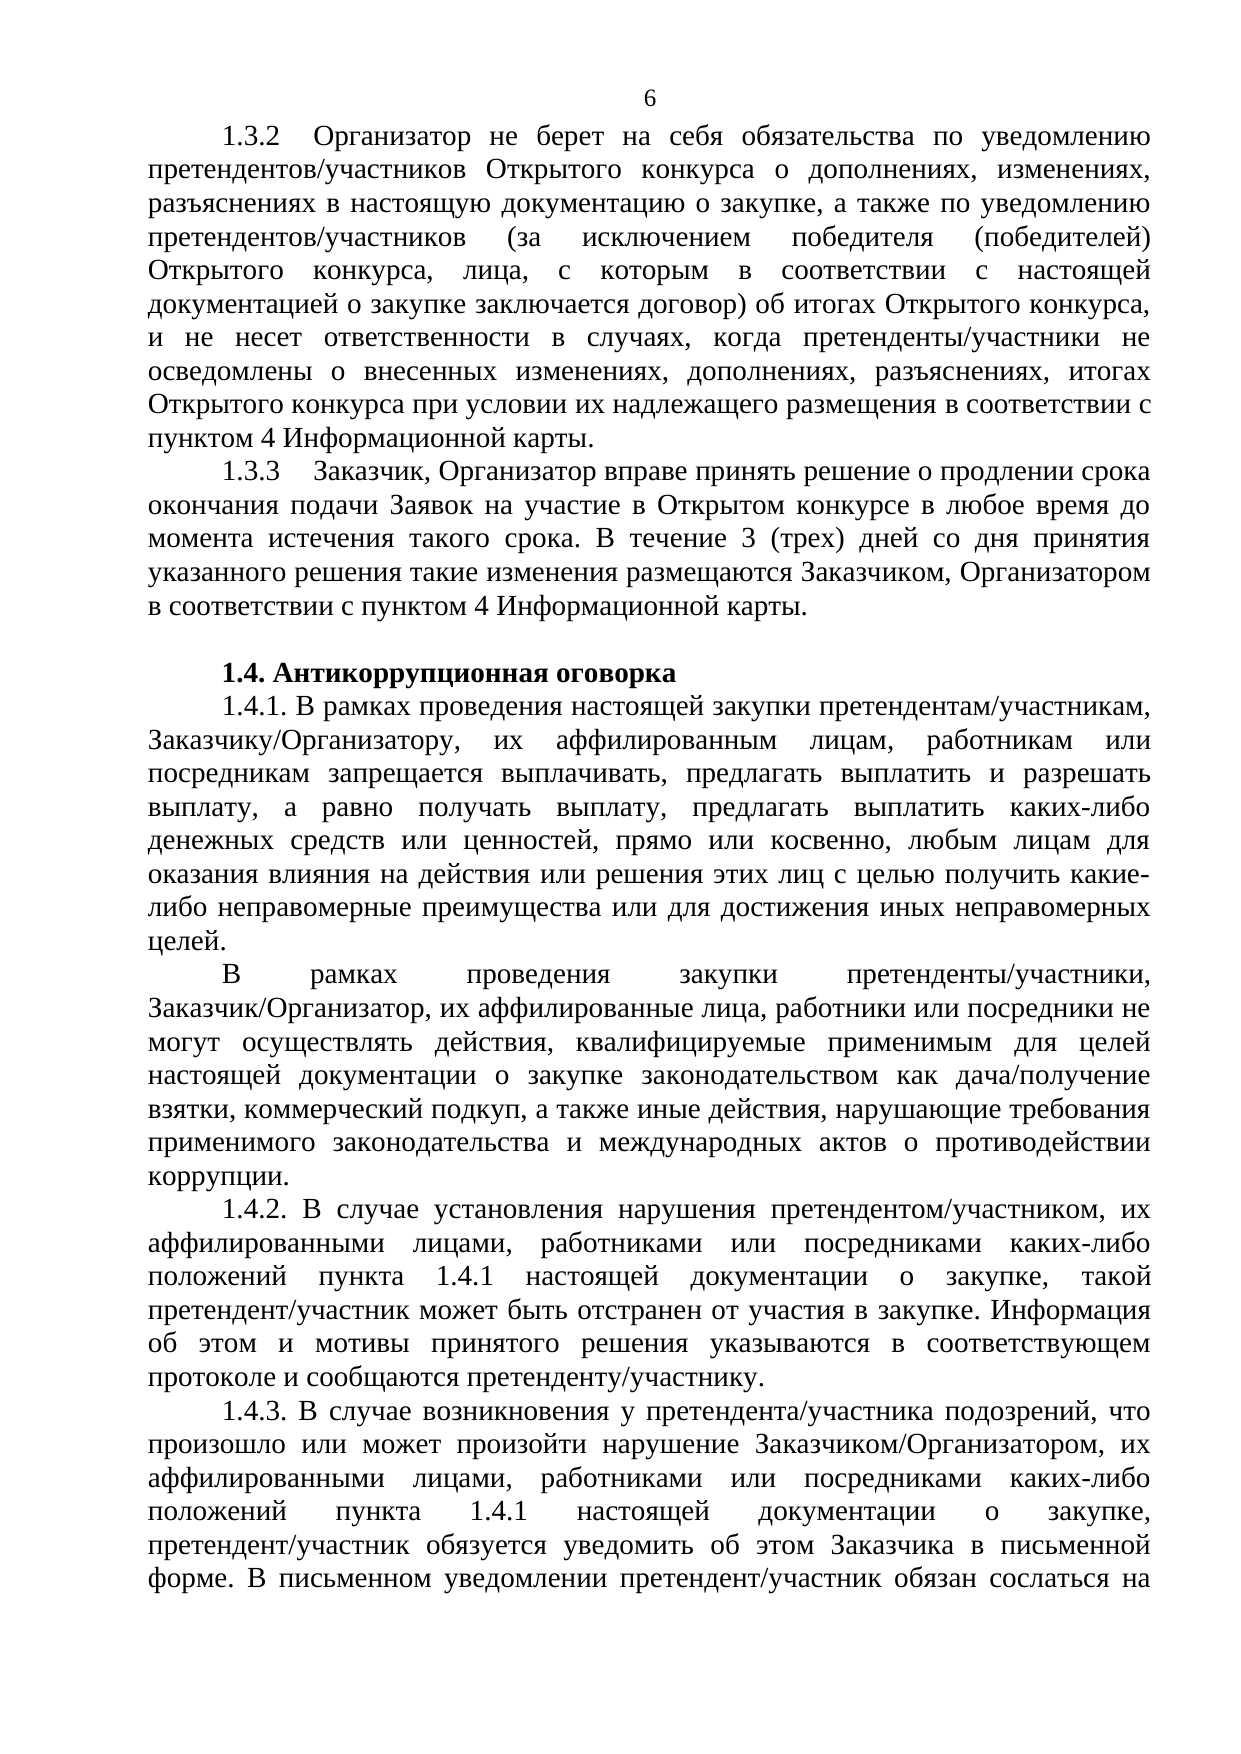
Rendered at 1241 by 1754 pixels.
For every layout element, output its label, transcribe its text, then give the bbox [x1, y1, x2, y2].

list Организатор не берет на себя обязательства по уведомлению претендентов/участников Открытого конкурса о дополнениях, изменениях, разъяснениях в настоящую документацию о закупке, а также по уведомлению претендентов/участников (за исключением победителя (победителей) Открытого конкурса, лица, с которым в соответствии с настоящей документацией о закупке заключается договор) об итогах Открытого конкурса, и не несет ответственности в случаях, когда претенденты/участники не осведомлены о внесенных изменениях, дополнениях, разъяснениях, итогах Открытого конкурса при условии их надлежащего размещения в соответствии с пунктом 4 Информационной карты. [148, 118, 1152, 453]
text 1.4.1. В рамках проведения настоящей закупки претендентам/участникам, Заказчику/Организатору, их аффилированным лицам, работникам или посредникам запрещается выплачивать, предлагать выплатить и разрешать выплату, а равно получать выплату, предлагать выплатить каких-либо денежных средств или ценностей, прямо или косвенно, любым лицам для оказания влияния на действия или решения этих лиц с целью получить какие-либо неправомерные преимущества или для достижения иных неправомерных целей. [148, 688, 1152, 957]
text 1.4.2. В случае установления нарушения претендентом/участником, их аффилированными лицами, работниками или посредниками каких-либо положений пункта 1.4.1 настоящей документации о закупке, такой претендент/участник может быть отстранен от участия в закупке. Информация об этом и мотивы принятого решения указываются в соответствующем протоколе и сообщаются претенденту/участнику. [148, 1191, 1152, 1393]
text В рамках проведения закупки претенденты/участники, Заказчик/Организатор, их аффилированные лица, работники или посредники не могут осуществлять действия, квалифицируемые применимым для целей настоящей документации о закупке законодательством как дача/получение взятки, коммерческий подкуп, а также иные действия, нарушающие требования применимого законодательства и международных актов о противодействии коррупции. [148, 957, 1152, 1191]
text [148, 1393, 1152, 1594]
subtitle 1.4. Антикоррупционная оговорка [208, 655, 1152, 688]
list Заказчик, Организатор вправе принять решение о продлении срока окончания подачи Заявок на участие в Открытом конкурсе в любое время до момента истечения такого срока. В течение 3 (трех) дней со дня принятия указанного решения такие изменения размещаются Заказчиком, Организатором в соответствии с пунктом 4 Информационной карты. [148, 453, 1152, 621]
